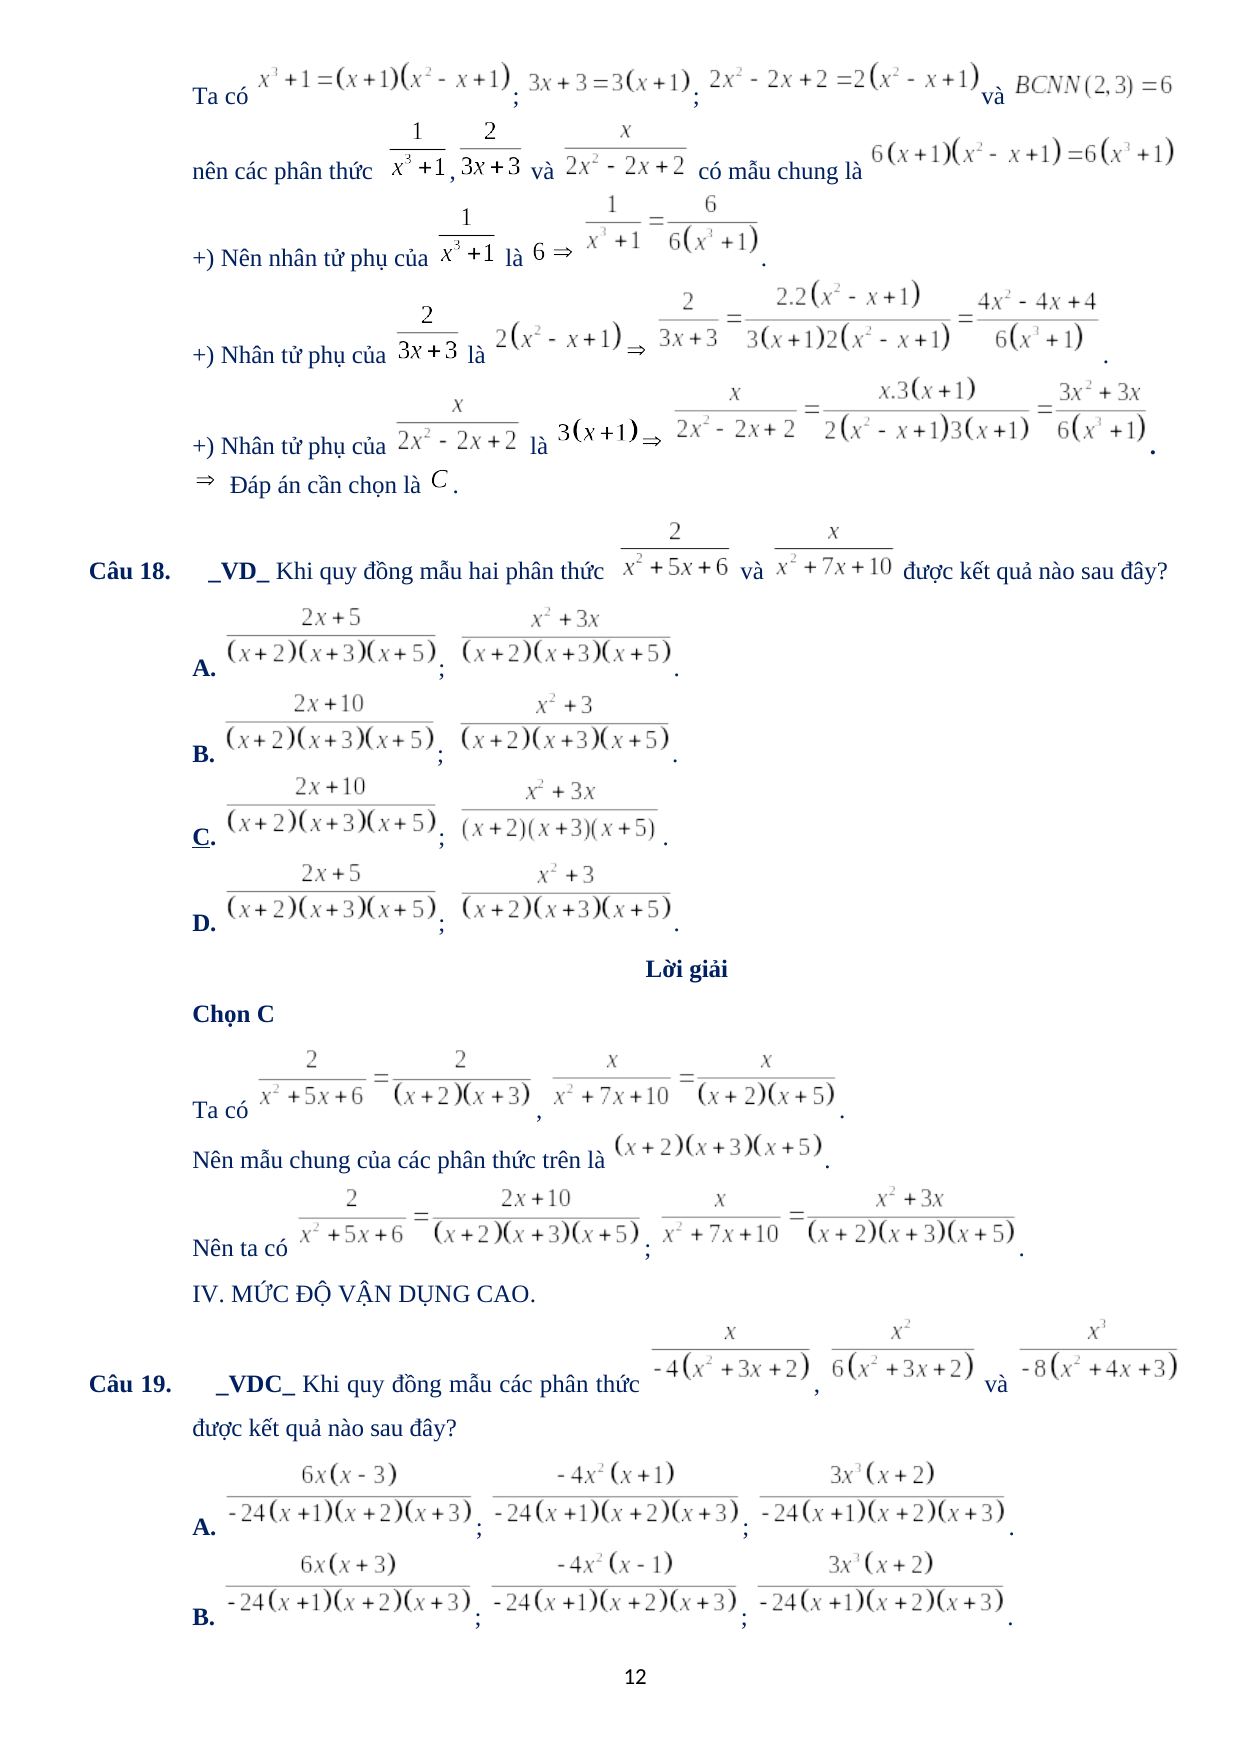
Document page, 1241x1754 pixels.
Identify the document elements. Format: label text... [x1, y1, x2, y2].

text Ta có , . [192, 1045, 1181, 1124]
text +) Nên nhân tử phụ của là . [192, 189, 1181, 271]
list Câu 19. _VDC_ Khi quy đồng mẫu các phân thức , và được kết quả nào sau đây? [89, 1312, 1181, 1441]
list Câu 18. _VD_ Khi quy đồng mẫu hai phân thức và được kết quả nào sau đây? [89, 516, 1181, 585]
text A. ; . [192, 599, 1181, 681]
text B. ; . [192, 686, 1181, 768]
text +) Nhân tử phụ của là . [192, 276, 1181, 368]
text Lời giải [192, 954, 1181, 983]
text Chọn C [192, 999, 1181, 1028]
text Đáp án cần chọn là . [192, 464, 1181, 499]
text D. ; . [192, 855, 1181, 937]
text Ta có ; ; và nên các phân thức , và có mẫu chung là [192, 59, 1181, 185]
text C. ; . [192, 772, 1181, 851]
text A. ; ; . [192, 1456, 1181, 1541]
text B. ; ; . [192, 1545, 1181, 1630]
text Nên ta có ; . [192, 1178, 1181, 1262]
list IV. MỨC ĐỘ VẬN DỤNG CAO. [89, 1279, 1181, 1307]
text Nên mẫu chung của các phân thức trên là . [192, 1128, 1181, 1174]
text +) Nhân tử phụ của là . [192, 373, 1181, 459]
